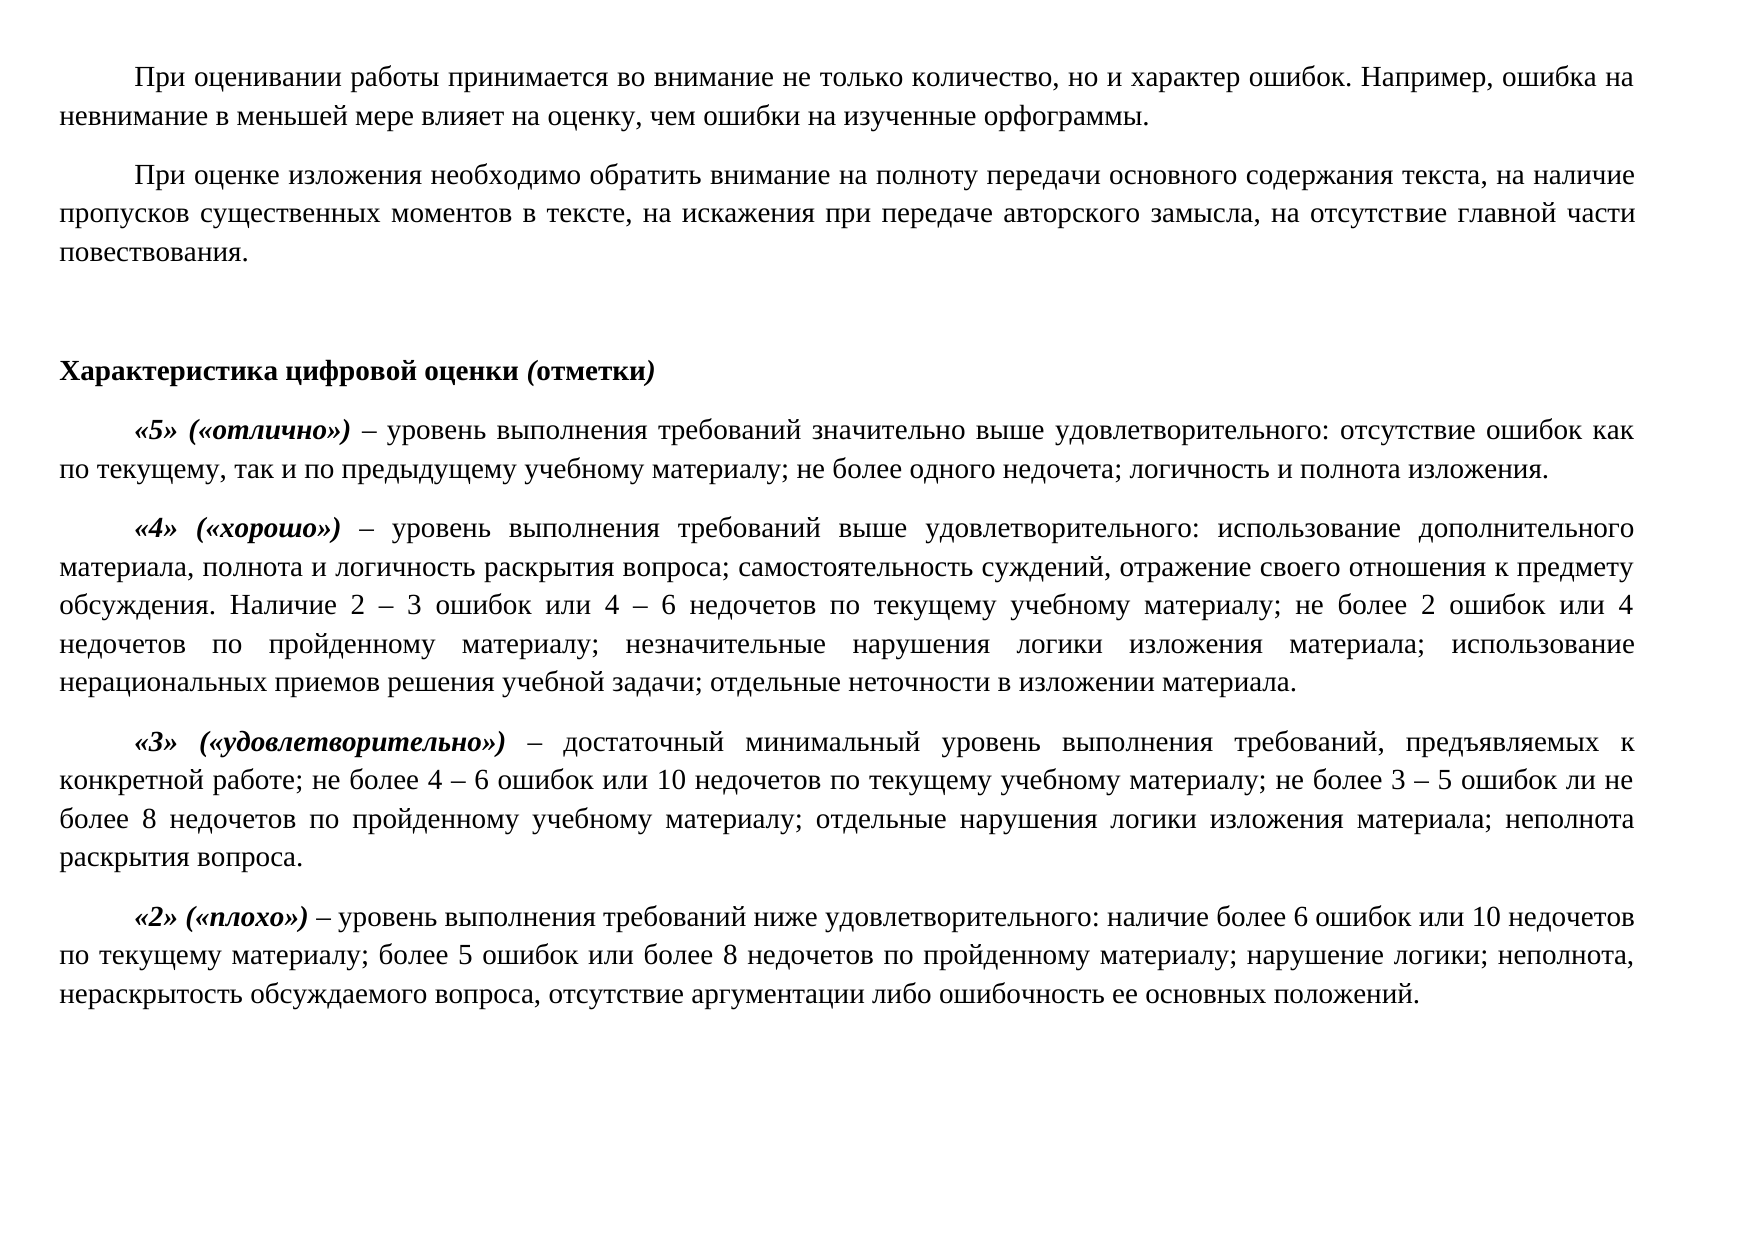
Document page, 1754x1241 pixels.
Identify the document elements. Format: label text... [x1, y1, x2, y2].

text «4» («хорошо») – уровень выполнения требований выше удовлетворительного: использование дополнительного материала, полнота и логичность раскрытия вопроса; самостоятельность суждений, отражение своего отношения к предмету обсуждения. Наличие 2 – 3 ошибок или 4 – 6 недочетов по текущему учебному материалу; не более 2 ошибок или 4 недочетов по пройденному материалу; незначительные нарушения логики изложения материала; использование нерациональных приемов решения учебной задачи; отдельные неточности в изложении материала. [59, 510, 1636, 698]
text Характеристика цифровой оценки (отметки) [59, 353, 1636, 386]
text «2» («плохо») – уровень выполнения требований ниже удовлетворительного: наличие более 6 ошибок или 10 недочетов по текущему материалу; более 5 ошибок или более 8 недочетов по пройденному материалу; нарушение логики; неполнота, нераскрытость обсуждаемого вопроса, отсутствие аргументации либо ошибочность ее основных положений. [59, 899, 1636, 1009]
text «5» («отлично») – уровень выполнения требований значительно выше удовлетворительного: отсутствие ошибок как по текущему, так и по предыдущему учебному материалу; не более одного недочета; логичность и полнота изложения. [59, 412, 1636, 484]
text При оценке изложения необходимо обратить внимание на полноту передачи основного содержания текста, на наличие пропусков существенных моментов в тексте, на искажения при передаче авторского замысла, на отсутствие главной части повествования. [59, 157, 1636, 268]
text При оценивании работы принимается во внимание не только количество, но и характер ошибок. Например, ошибка на невнимание в меньшей мере влияет на оценку, чем ошибки на изученные орфограммы. [59, 59, 1636, 131]
text «3» («удовлетворительно») – достаточный минимальный уровень выполнения требований, предъявляемых к конкретной работе; не более 4 – 6 ошибок или 10 недочетов по текущему учебному материалу; не более 3 – 5 ошибок ли не более 8 недочетов по пройденному учебному материалу; отдельные нарушения логики изложения материала; неполнота раскрытия вопроса. [59, 724, 1636, 873]
